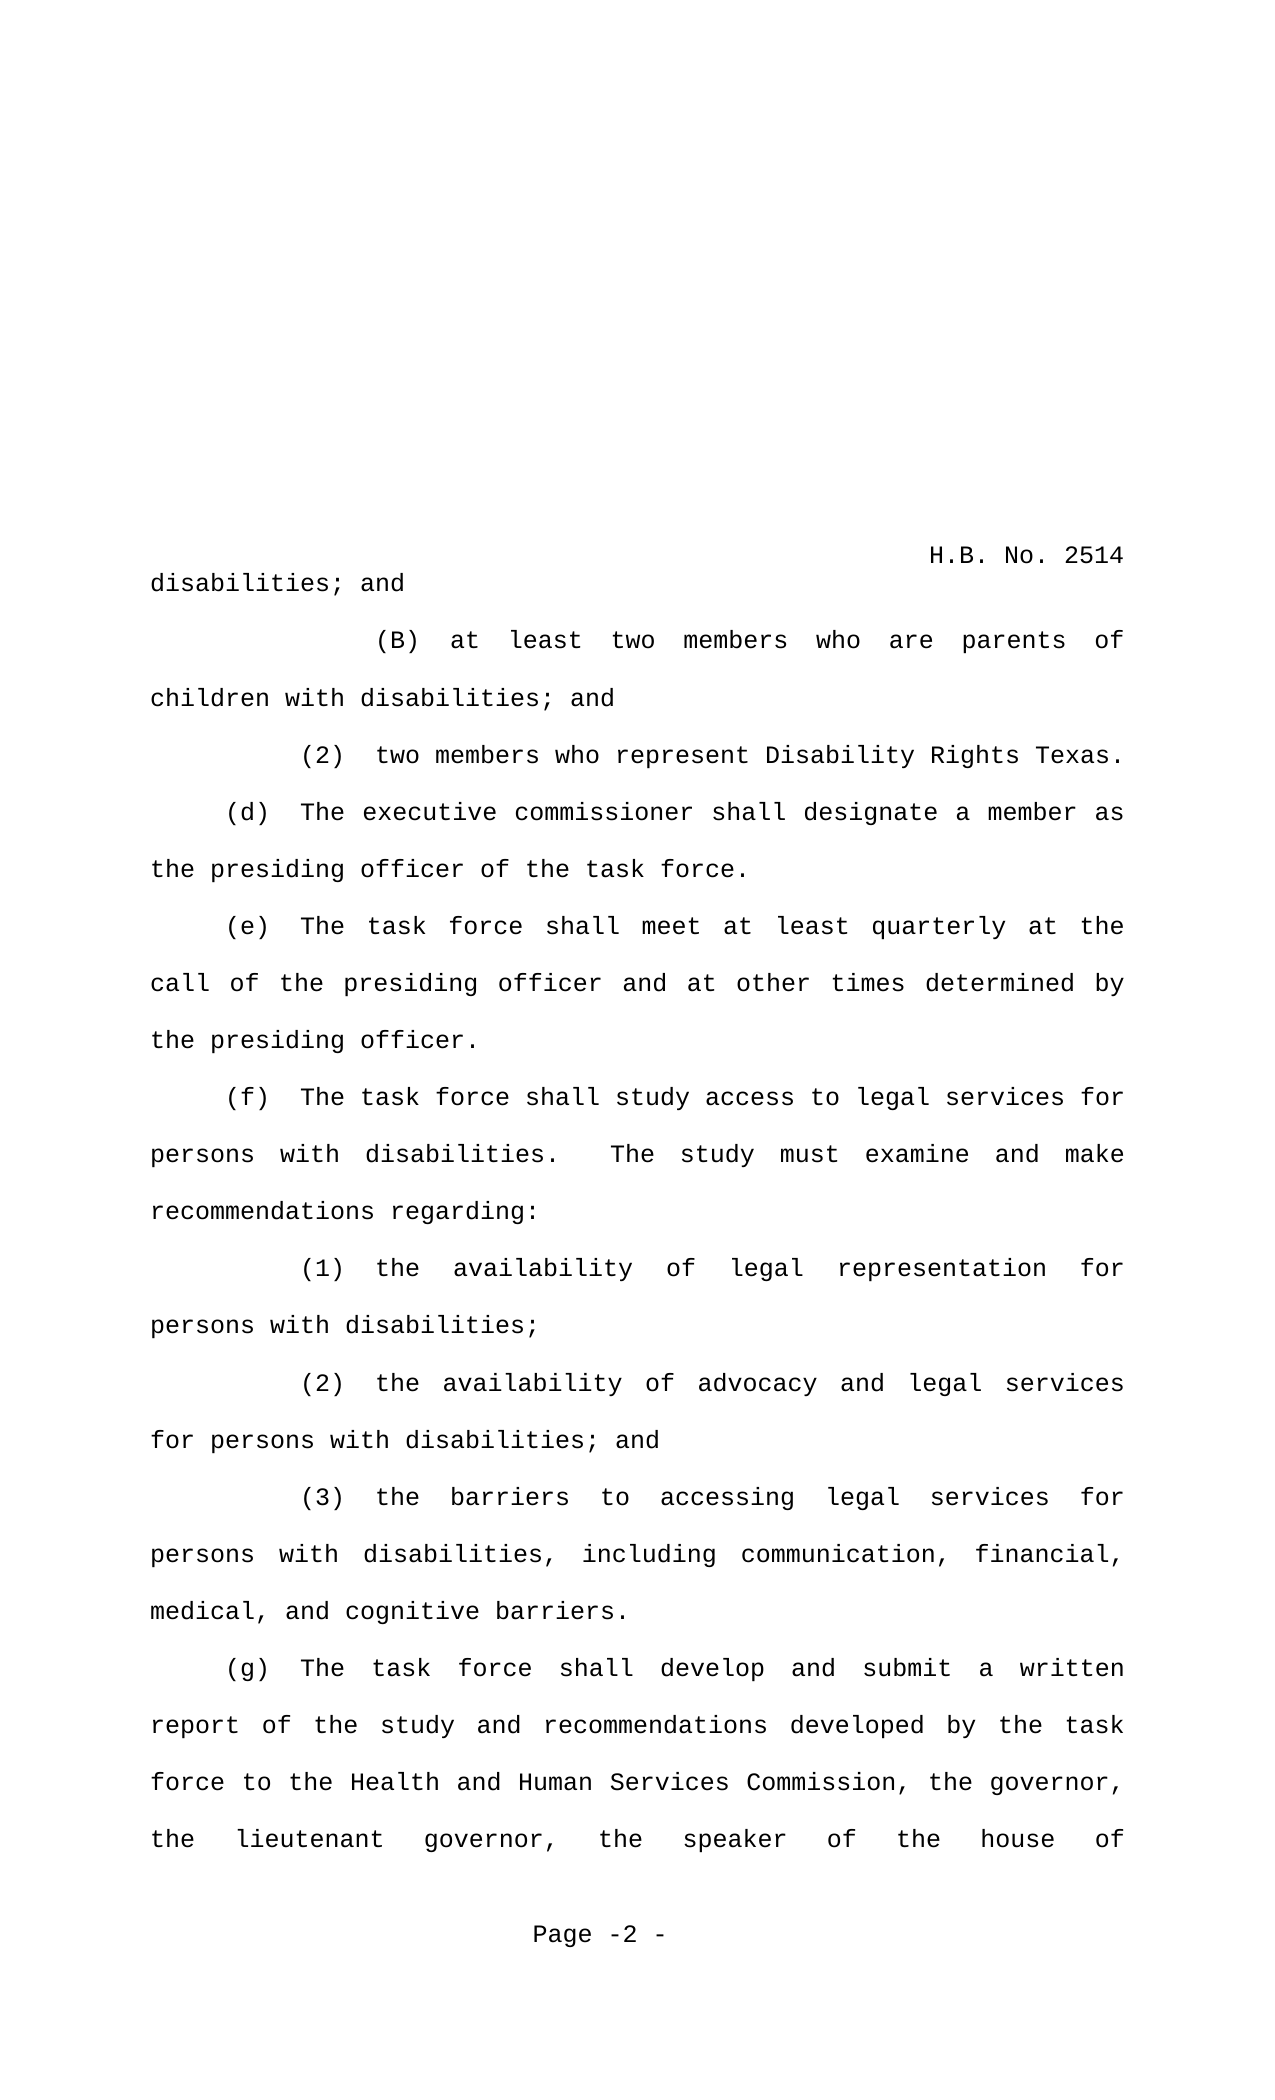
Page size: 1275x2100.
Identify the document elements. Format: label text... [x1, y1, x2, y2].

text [150, 571, 1125, 599]
text (1) the availability of legal representation for persons with disabilities; [150, 1256, 1125, 1341]
text (2) the availability of advocacy and legal services for persons with disabilities; and [150, 1370, 1125, 1456]
text (B) at least two members who are parents of children with disabilities; and [150, 628, 1125, 713]
text (2) two members who represent Disability Rights Texas. [150, 742, 1125, 771]
text (3) the barriers to accessing legal services for persons with disabilities, including communication, financial, medical, and cognitive barriers. [150, 1484, 1125, 1627]
text (e) The task force shall meet at least quarterly at the call of the presiding officer and at other times determined by the presiding officer. [150, 913, 1125, 1056]
text (d) The executive commissioner shall designate a member as the presiding officer of the task force. [150, 799, 1125, 885]
text (f) The task force shall study access to legal services for persons with disabilities. The study must examine and make recommendations regarding: [150, 1084, 1125, 1227]
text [150, 1655, 1125, 1855]
